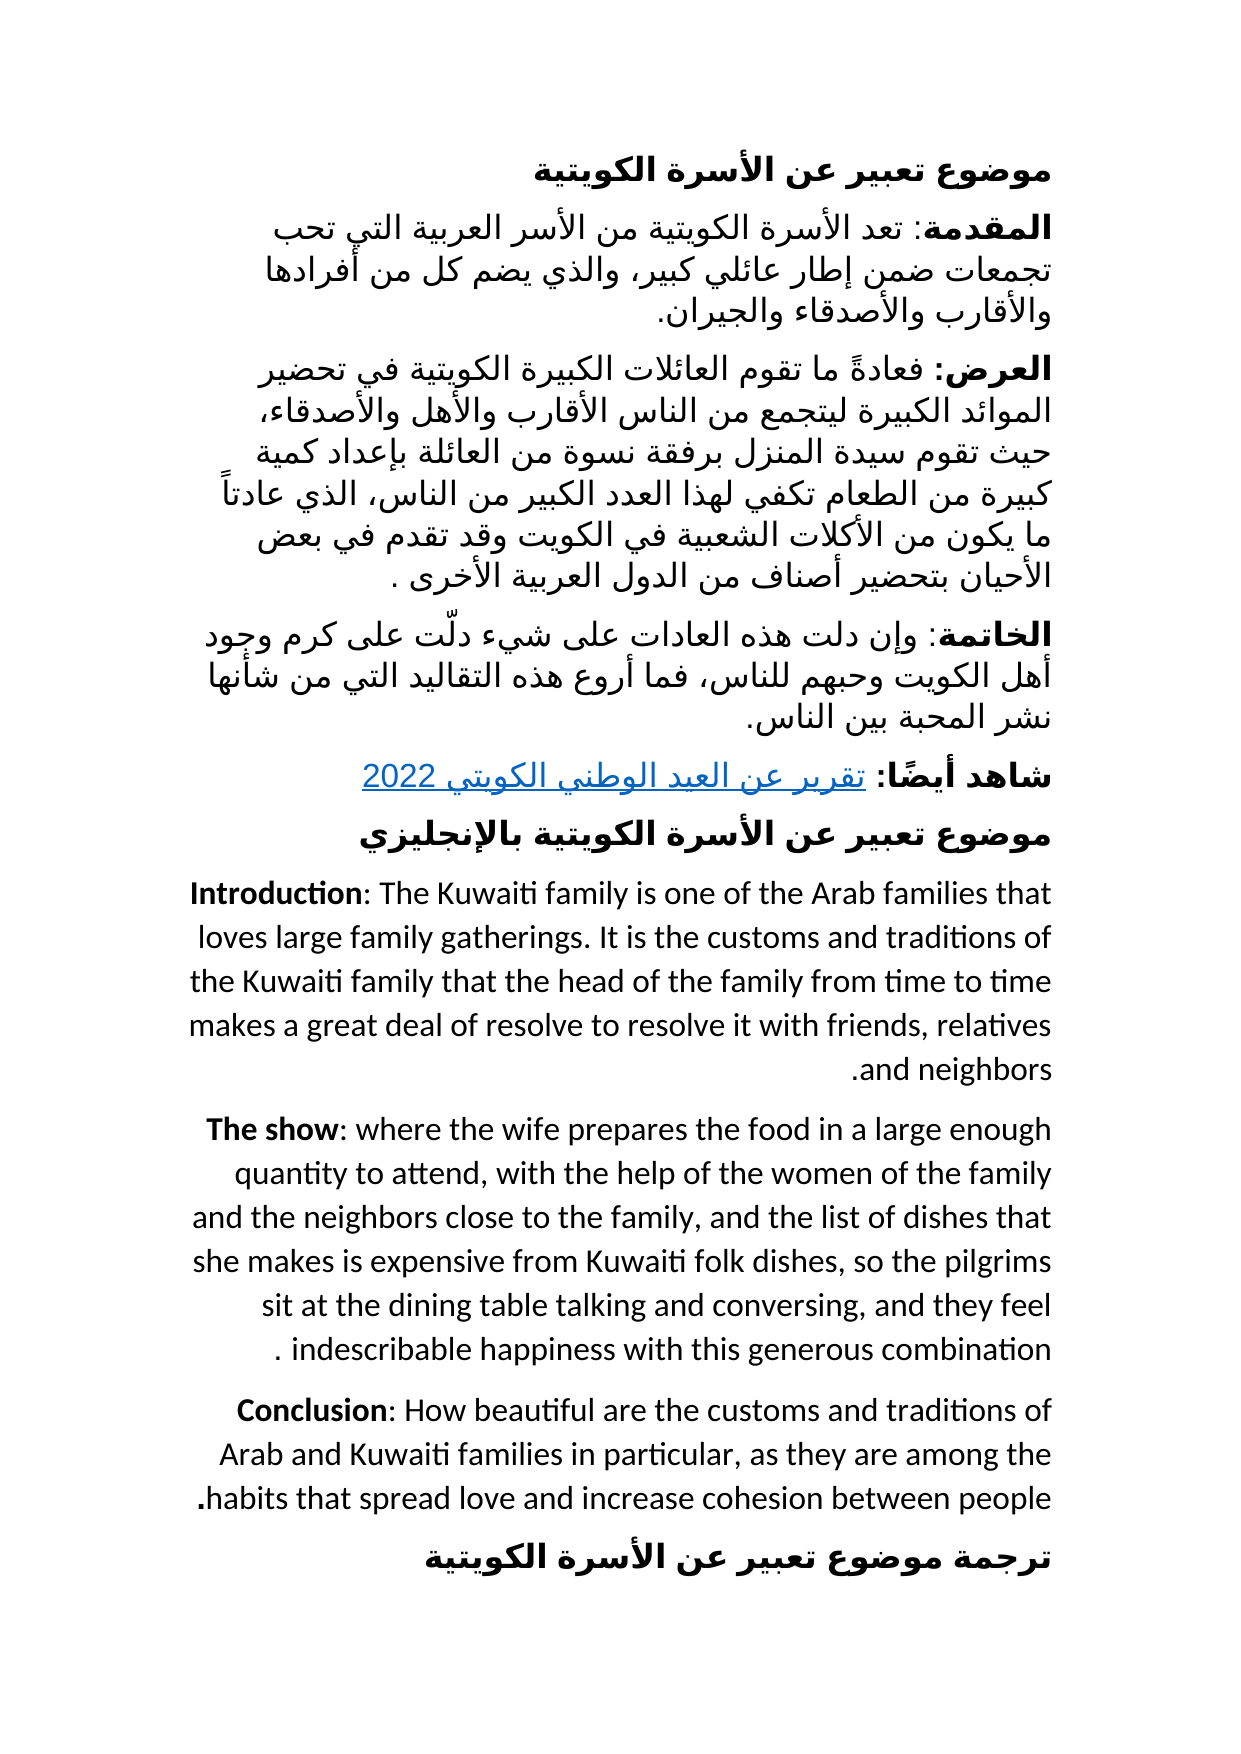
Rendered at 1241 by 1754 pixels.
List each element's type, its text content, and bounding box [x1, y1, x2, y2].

text Introduction: The Kuwaiti family is one of the Arab families that loves large family gatherings. It is the customs and traditions of the Kuwaiti family that the head of the family from time to time makes a great deal of resolve to resolve it with friends, relatives and neighbors. [187, 872, 1053, 1088]
text Conclusion: How beautiful are the customs and traditions of Arab and Kuwaiti families in particular, as they are among the habits that spread love and increase cohesion between people. [187, 1389, 1053, 1517]
text ترجمة موضوع تعبير عن الأسرة الكويتية [187, 1537, 1053, 1576]
text الخاتمة: وإن دلت هذه العادات على شيء دلّت على كرم وجود أهل الكويت وحبهم للناس، فما أروع هذه التقاليد التي من شأنها نشر المحبة بين الناس. [187, 614, 1053, 736]
text The show: where the wife prepares the food in a large enough quantity to attend, with the help of the women of the family and the neighbors close to the family, and the list of dishes that she makes is expensive from Kuwaiti folk dishes, so the pilgrims sit at the dining table talking and conversing, and they feel indescribable happiness with this generous combination . [187, 1108, 1053, 1369]
text موضوع تعبير عن الأسرة الكويتية [187, 150, 1053, 188]
text موضوع تعبير عن الأسرة الكويتية بالإنجليزي [187, 814, 1053, 852]
text العرض: فعادةً ما تقوم العائلات الكبيرة الكويتية في تحضير الموائد الكبيرة ليتجمع من الناس الأقارب والأهل والأصدقاء، حيث تقوم سيدة المنزل برفقة نسوة من العائلة بإعداد كمية كبيرة من الطعام تكفي لهذا العدد الكبير من الناس، الذي عادتاً ما يكون من الأكلات الشعبية في الكويت وقد تقدم في بعض الأحيان بتحضير أصناف من الدول العربية الأخرى . [187, 349, 1053, 595]
text المقدمة: تعد الأسرة الكويتية من الأسر العربية التي تحب تجمعات ضمن إطار عائلي كبير، والذي يضم كل من أفرادها والأقارب والأصدقاء والجيران. [187, 208, 1053, 329]
text شاهد أيضًا: تقرير عن العيد الوطني الكويتي 2022 [187, 756, 1053, 794]
